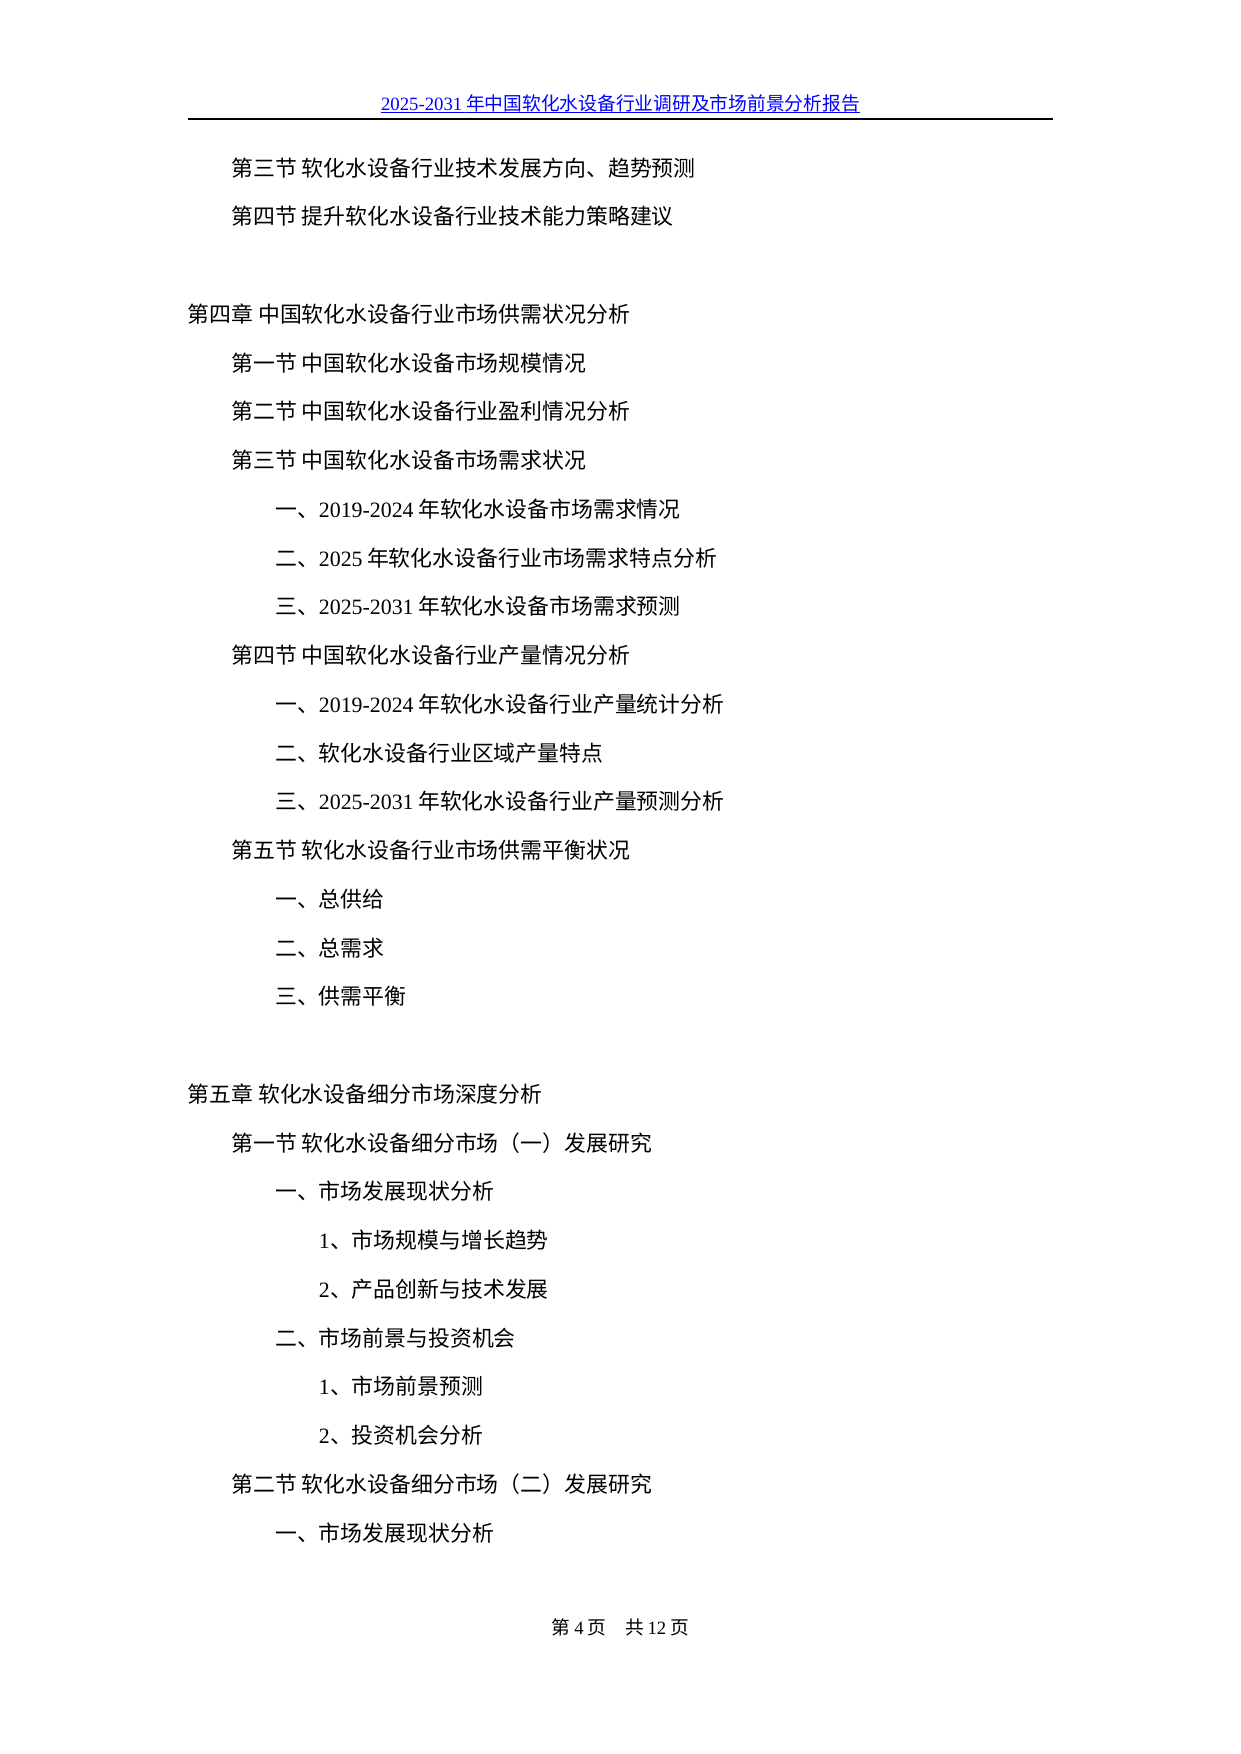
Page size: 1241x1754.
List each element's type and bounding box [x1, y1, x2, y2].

text [187, 150, 1053, 1548]
